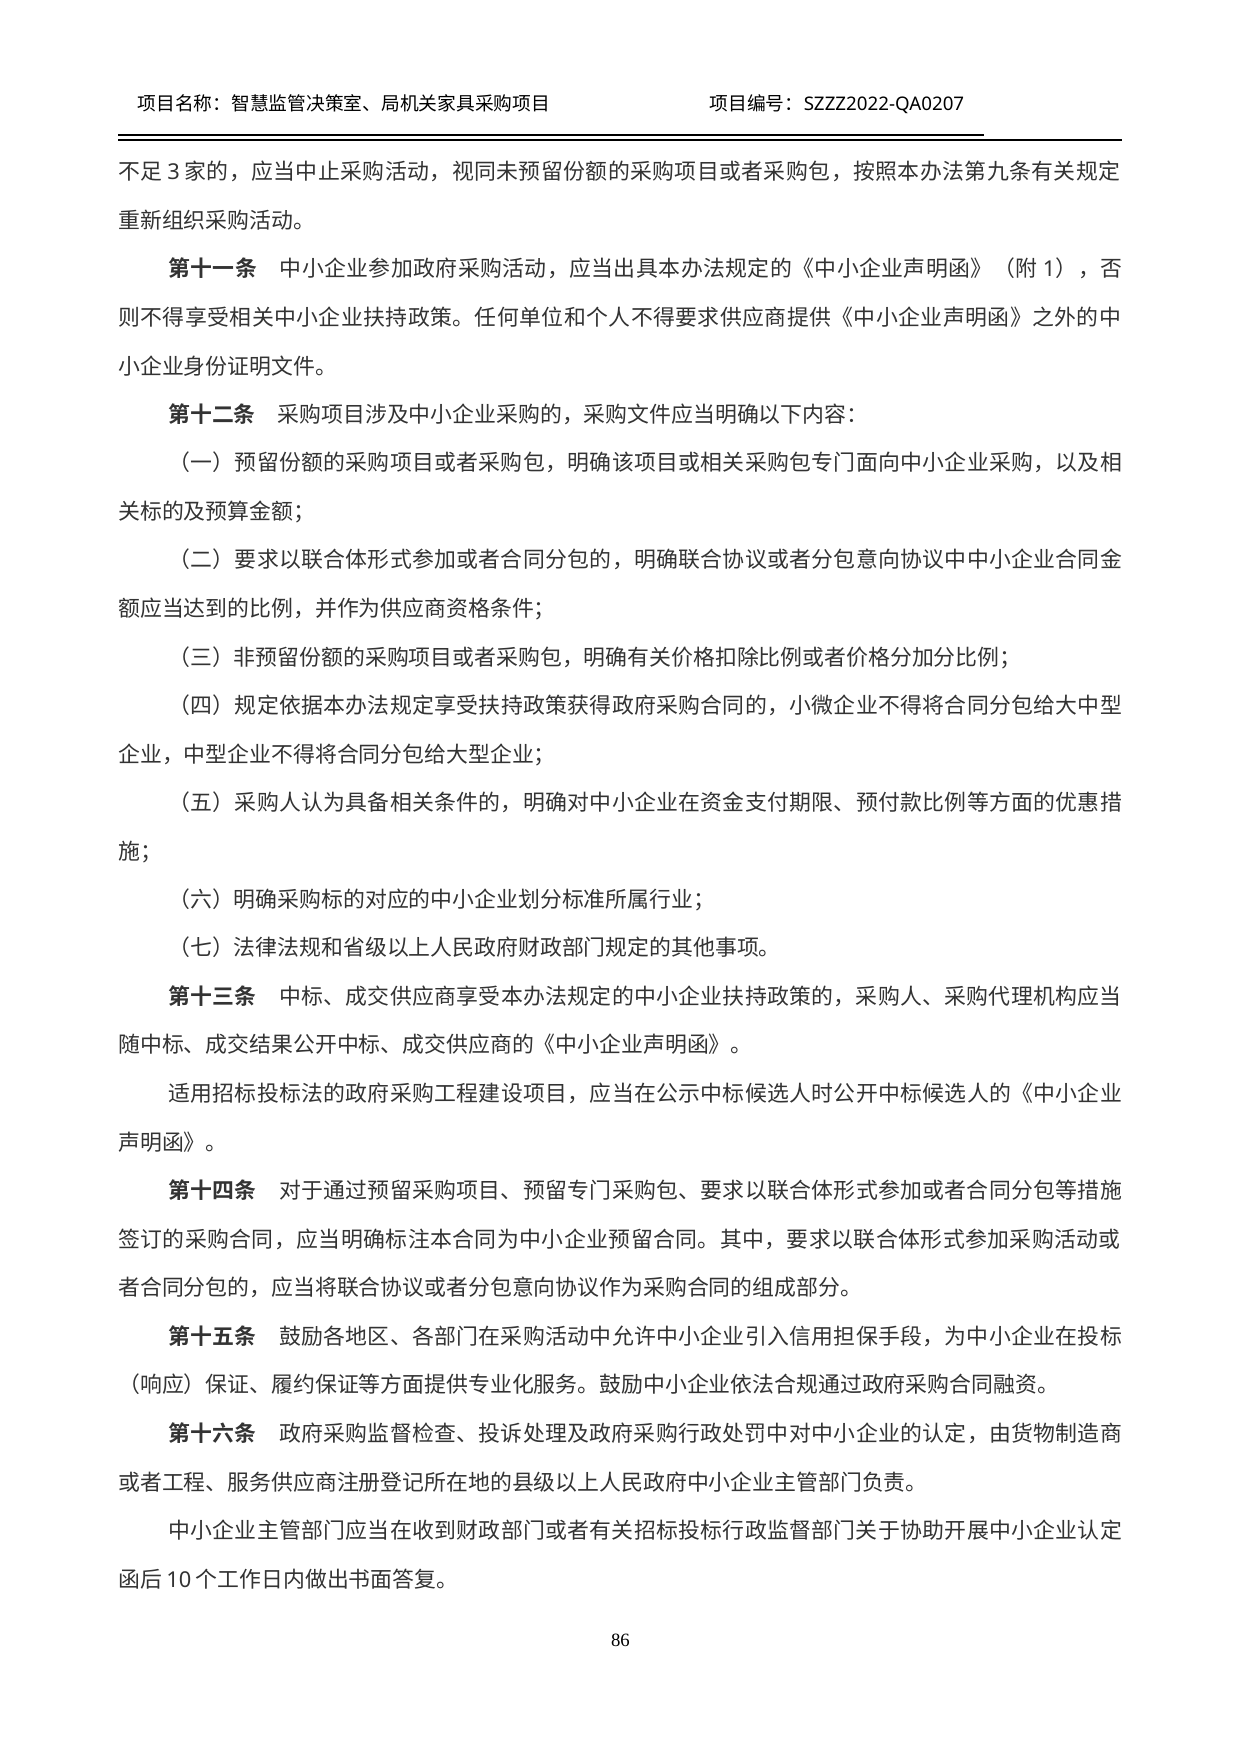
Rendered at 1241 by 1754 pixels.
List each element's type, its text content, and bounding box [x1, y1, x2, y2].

text （二）要求以联合体形式参加或者合同分包的，明确联合协议或者分包意向协议中中小企业合同金额应当达到的比例，并作为供应商资格条件； [118, 542, 1122, 623]
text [118, 154, 1122, 235]
text 中小企业主管部门应当在收到财政部门或者有关招标投标行政监督部门关于协助开展中小企业认定函后10个工作日内做出书面答复。 [118, 1512, 1122, 1594]
text （五）采购人认为具备相关条件的，明确对中小企业在资金支付期限、预付款比例等方面的优惠措施； [118, 784, 1122, 866]
text （一）预留份额的采购项目或者采购包，明确该项目或相关采购包专门面向中小企业采购，以及相关标的及预算金额； [118, 445, 1122, 526]
text （七）法律法规和省级以上人民政府财政部门规定的其他事项。 [118, 930, 1122, 962]
text （三）非预留份额的采购项目或者采购包，明确有关价格扣除比例或者价格分加分比例； [118, 639, 1122, 672]
text 适用招标投标法的政府采购工程建设项目，应当在公示中标候选人时公开中标候选人的《中小企业声明函》。 [118, 1075, 1122, 1157]
text 第十二条 采购项目涉及中小企业采购的，采购文件应当明确以下内容： [118, 397, 1122, 429]
text 第十三条 中标、成交供应商享受本办法规定的中小企业扶持政策的，采购人、采购代理机构应当随中标、成交结果公开中标、成交供应商的《中小企业声明函》。 [118, 978, 1122, 1059]
text 第十六条 政府采购监督检查、投诉处理及政府采购行政处罚中对中小企业的认定，由货物制造商或者工程、服务供应商注册登记所在地的县级以上人民政府中小企业主管部门负责。 [118, 1415, 1122, 1497]
text 第十一条 中小企业参加政府采购活动，应当出具本办法规定的《中小企业声明函》（附1），否则不得享受相关中小企业扶持政策。任何单位和个人不得要求供应商提供《中小企业声明函》之外的中小企业身份证明文件。 [118, 251, 1122, 381]
text 第十五条 鼓励各地区、各部门在采购活动中允许中小企业引入信用担保手段，为中小企业在投标（响应）保证、履约保证等方面提供专业化服务。鼓励中小企业依法合规通过政府采购合同融资。 [118, 1318, 1122, 1399]
text （六）明确采购标的对应的中小企业划分标准所属行业； [118, 882, 1122, 914]
text （四）规定依据本办法规定享受扶持政策获得政府采购合同的，小微企业不得将合同分包给大中型企业，中型企业不得将合同分包给大型企业； [118, 687, 1122, 769]
text 第十四条 对于通过预留采购项目、预留专门采购包、要求以联合体形式参加或者合同分包等措施签订的采购合同，应当明确标注本合同为中小企业预留合同。其中，要求以联合体形式参加采购活动或者合同分包的，应当将联合协议或者分包意向协议作为采购合同的组成部分。 [118, 1172, 1122, 1302]
